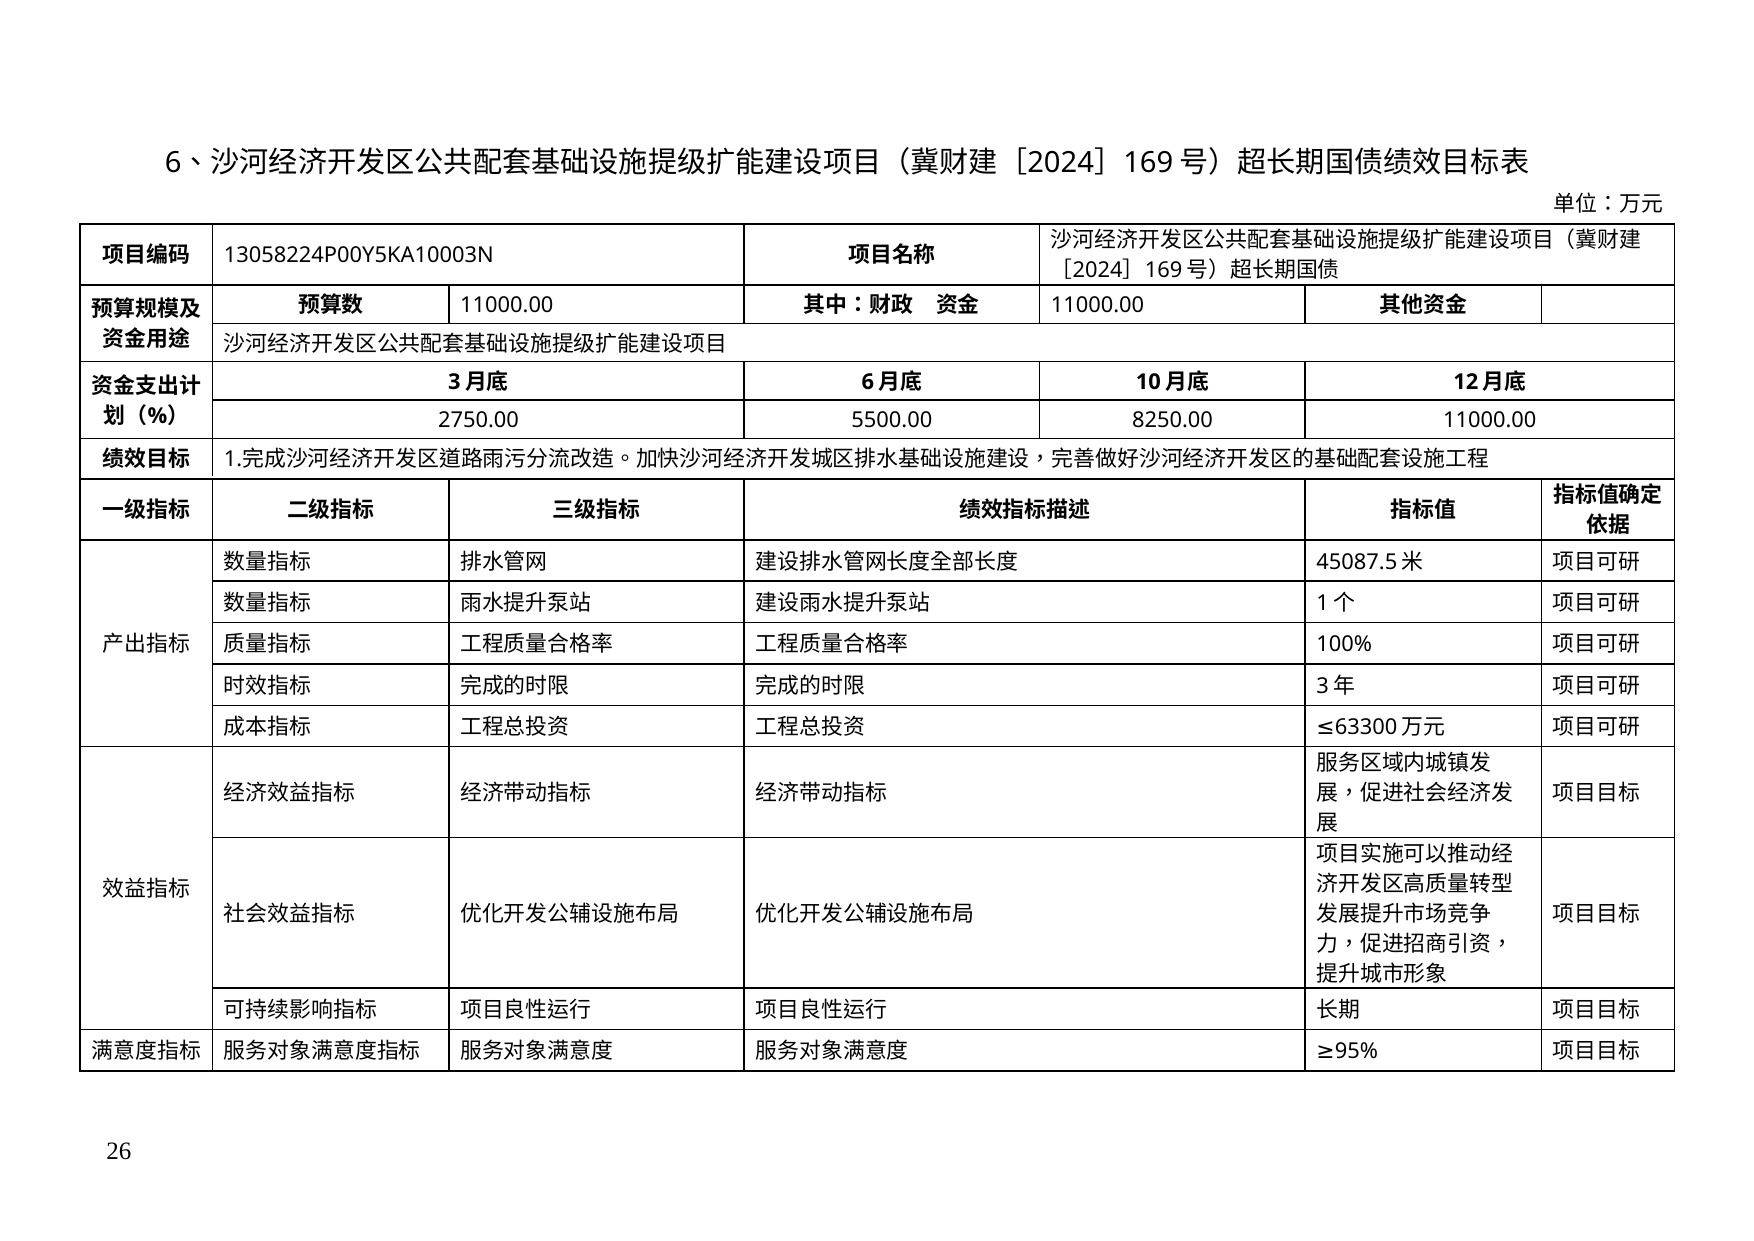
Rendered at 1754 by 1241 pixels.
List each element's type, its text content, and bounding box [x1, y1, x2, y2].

table_cell 项目良性运行 [745, 989, 1304, 1029]
table_cell 8250.00 [1040, 401, 1304, 438]
table_cell 建设雨水提升泵站 [745, 582, 1304, 622]
table_cell 服务对象满意度 [745, 1030, 1304, 1070]
table_cell 11000.00 [1040, 286, 1304, 322]
table_header 指标值 [1306, 480, 1541, 539]
table_cell 服务对象满意度 [450, 1030, 743, 1070]
table_cell [1542, 286, 1674, 322]
table_cell 工程总投资 [745, 706, 1304, 746]
table_header 单位：万元 [81, 183, 1674, 223]
table_cell 100% [1306, 623, 1541, 663]
table_header 绩效指标描述 [745, 480, 1304, 539]
table_cell 项目可研 [1542, 706, 1674, 746]
table_cell 社会效益指标 [213, 838, 448, 987]
table_cell 数量指标 [213, 541, 448, 580]
table_cell 成本指标 [213, 706, 448, 746]
table_cell ≥95% [1306, 1030, 1541, 1070]
table_cell 项目可研 [1542, 665, 1674, 704]
table_cell 项目目标 [1542, 989, 1674, 1029]
table_cell 预算规模及资金用途 [81, 286, 212, 361]
table_cell 资金支出计划（%） [81, 362, 212, 438]
table_cell 沙河经济开发区公共配套基础设施提级扩能建设项目（冀财建［2024］169号）超长期国债 [1040, 225, 1674, 284]
table_cell 工程总投资 [450, 706, 743, 746]
table_cell 项目编码 [81, 225, 212, 284]
table_cell 其中：财政 资金 [745, 286, 1039, 322]
table_cell 项目可研 [1542, 623, 1674, 663]
table_cell 优化开发公辅设施布局 [450, 838, 743, 987]
table_cell 项目实施可以推动经济开发区高质量转型发展提升市场竞争力，促进招商引资，提升城市形象 [1306, 838, 1541, 987]
table_cell 项目可研 [1542, 582, 1674, 622]
table_cell ≤63300万元 [1306, 706, 1541, 746]
table_cell 完成的时限 [450, 665, 743, 704]
table_cell 可持续影响指标 [213, 989, 448, 1029]
table_cell 工程质量合格率 [745, 623, 1304, 663]
table_cell 2750.00 [213, 401, 743, 438]
table_cell 沙河经济开发区公共配套基础设施提级扩能建设项目 [213, 324, 1674, 361]
table_cell 效益指标 [81, 747, 212, 1029]
table_cell 13058224P00Y5KA10003N [213, 225, 743, 284]
table_cell 12月底 [1306, 362, 1674, 399]
table_cell 质量指标 [213, 623, 448, 663]
table_cell 3年 [1306, 665, 1541, 704]
table_cell 优化开发公辅设施布局 [745, 838, 1304, 987]
table_header 二级指标 [213, 480, 448, 539]
table_cell 服务区域内城镇发展，促进社会经济发展 [1306, 747, 1541, 837]
table_cell 6月底 [745, 362, 1039, 399]
table_cell 服务对象满意度指标 [213, 1030, 448, 1070]
table_cell 项目良性运行 [450, 989, 743, 1029]
table_cell 5500.00 [745, 401, 1039, 438]
table_cell 工程质量合格率 [450, 623, 743, 663]
table_cell 1个 [1306, 582, 1541, 622]
text 6、沙河经济开发区公共配套基础设施提级扩能建设项目（冀财建［2024］169号）超长期国债绩效目标表 [106, 142, 1648, 181]
table_cell 时效指标 [213, 665, 448, 704]
table_cell 11000.00 [1306, 401, 1674, 438]
table_cell 其他资金 [1306, 286, 1541, 322]
table_cell 经济带动指标 [745, 747, 1304, 837]
table_cell 预算数 [213, 286, 448, 322]
table_cell 雨水提升泵站 [450, 582, 743, 622]
table_cell 项目名称 [745, 225, 1039, 284]
table_cell 排水管网 [450, 541, 743, 580]
table_header 一级指标 [81, 480, 212, 539]
table_cell 11000.00 [450, 286, 743, 322]
table_cell 绩效目标 [81, 439, 212, 476]
table_cell 长期 [1306, 989, 1541, 1029]
table_cell 项目目标 [1542, 838, 1674, 987]
table_header 指标值确定依据 [1542, 480, 1674, 539]
table_cell 经济带动指标 [450, 747, 743, 837]
table_cell 满意度指标 [81, 1030, 212, 1070]
table_cell 项目目标 [1542, 747, 1674, 837]
table_header 三级指标 [450, 480, 743, 539]
table_cell 数量指标 [213, 582, 448, 622]
table_cell 项目可研 [1542, 541, 1674, 580]
table_cell 45087.5米 [1306, 541, 1541, 580]
table_cell 项目目标 [1542, 1030, 1674, 1070]
table_cell 产出指标 [81, 541, 212, 746]
table_cell 3月底 [213, 362, 743, 399]
table_cell 经济效益指标 [213, 747, 448, 837]
table_cell 建设排水管网长度全部长度 [745, 541, 1304, 580]
table_cell 10月底 [1040, 362, 1304, 399]
table_cell 完成的时限 [745, 665, 1304, 704]
table_cell 1.完成沙河经济开发区道路雨污分流改造。加快沙河经济开发城区排水基础设施建设，完善做好沙河经济开发区的基础配套设施工程 [213, 439, 1674, 476]
